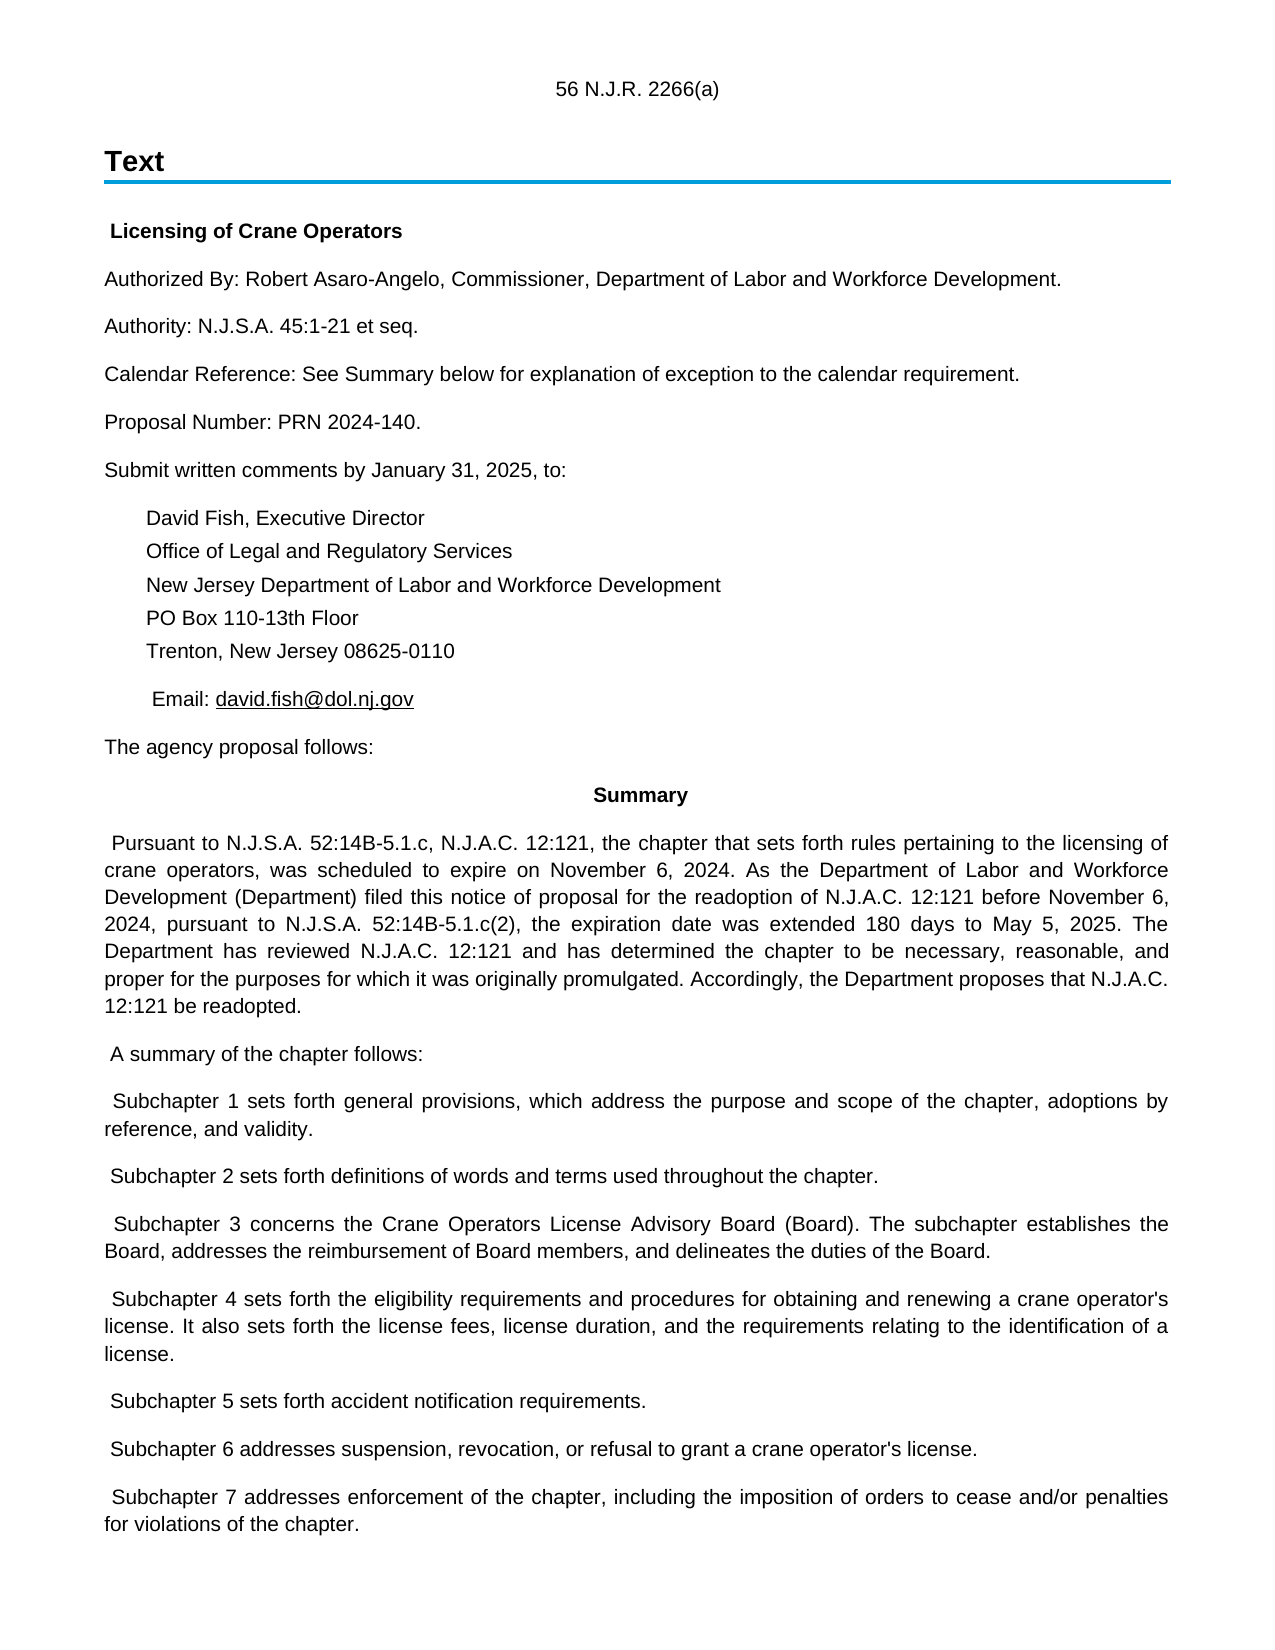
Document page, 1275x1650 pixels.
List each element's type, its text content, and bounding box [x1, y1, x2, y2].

text Subchapter 6 addresses suspension, revocation, or refusal to grant a crane operator's license. [104, 1434, 1171, 1461]
text Subchapter 5 sets forth accident notification requirements. [104, 1386, 1171, 1413]
text A summary of the chapter follows: [104, 1038, 1171, 1065]
text Trenton, New Jersey 08625-0110 [146, 636, 1171, 663]
text Subchapter 1 sets forth general provisions, which address the purpose and scope of the chapter, adoptions by reference, and validity. [104, 1086, 1171, 1140]
text Subchapter 7 addresses enforcement of the chapter, including the imposition of orders to cease and/or penalties for violations of the chapter. [104, 1482, 1171, 1536]
text Authority: N.J.S.A. 45:1-21 et seq. [104, 311, 1171, 338]
text Calendar Reference: See Summary below for explanation of exception to the calendar requirement. [104, 359, 1171, 386]
text Subchapter 4 sets forth the eligibility requirements and procedures for obtaining and renewing a crane operator's license. It also sets forth the license fees, license duration, and the requirements relating to the identification of a license. [104, 1284, 1171, 1365]
text Subchapter 3 concerns the Crane Operators License Advisory Board (Board). The subchapter establishes the Board, addresses the reimbursement of Board members, and delineates the duties of the Board. [104, 1209, 1171, 1263]
text Proposal Number: PRN 2024-140. [104, 407, 1171, 434]
text PO Box 110-13th Floor [146, 603, 1171, 630]
text Office of Legal and Regulatory Services [146, 536, 1171, 563]
text Summary [104, 780, 1171, 807]
text New Jersey Department of Labor and Workforce Development [146, 569, 1171, 597]
text David Fish, Executive Director [146, 503, 1171, 530]
text Licensing of Crane Operators [104, 215, 1171, 242]
text Pursuant to N.J.S.A. 52:14B-5.1.c, N.J.A.C. 12:121, the chapter that sets forth rules pertaining to the licensing of crane operators, was scheduled to expire on November 6, 2024. As the Department of Labor and Workforce Development (Department) filed this notice of proposal for the readoption of N.J.A.C. 12:121 before November 6, 2024, pursuant to N.J.S.A. 52:14B-5.1.c(2), the expiration date was extended 180 days to May 5, 2025. The Department has reviewed N.J.A.C. 12:121 and has determined the chapter to be necessary, reasonable, and proper for the purposes for which it was originally promulgated. Accordingly, the Department proposes that N.J.A.C. 12:121 be readopted. [104, 828, 1171, 1017]
text Submit written comments by January 31, 2025, to: [104, 455, 1171, 482]
text Subchapter 2 sets forth definitions of words and terms used throughout the chapter. [104, 1161, 1171, 1188]
text The agency proposal follows: [104, 732, 1171, 759]
text Email: david.fish@dol.nj.gov [146, 684, 1171, 711]
text Authorized By: Robert Asaro-Angelo, Commissioner, Department of Labor and Workforce Development. [104, 263, 1171, 290]
text Text [104, 142, 1171, 178]
